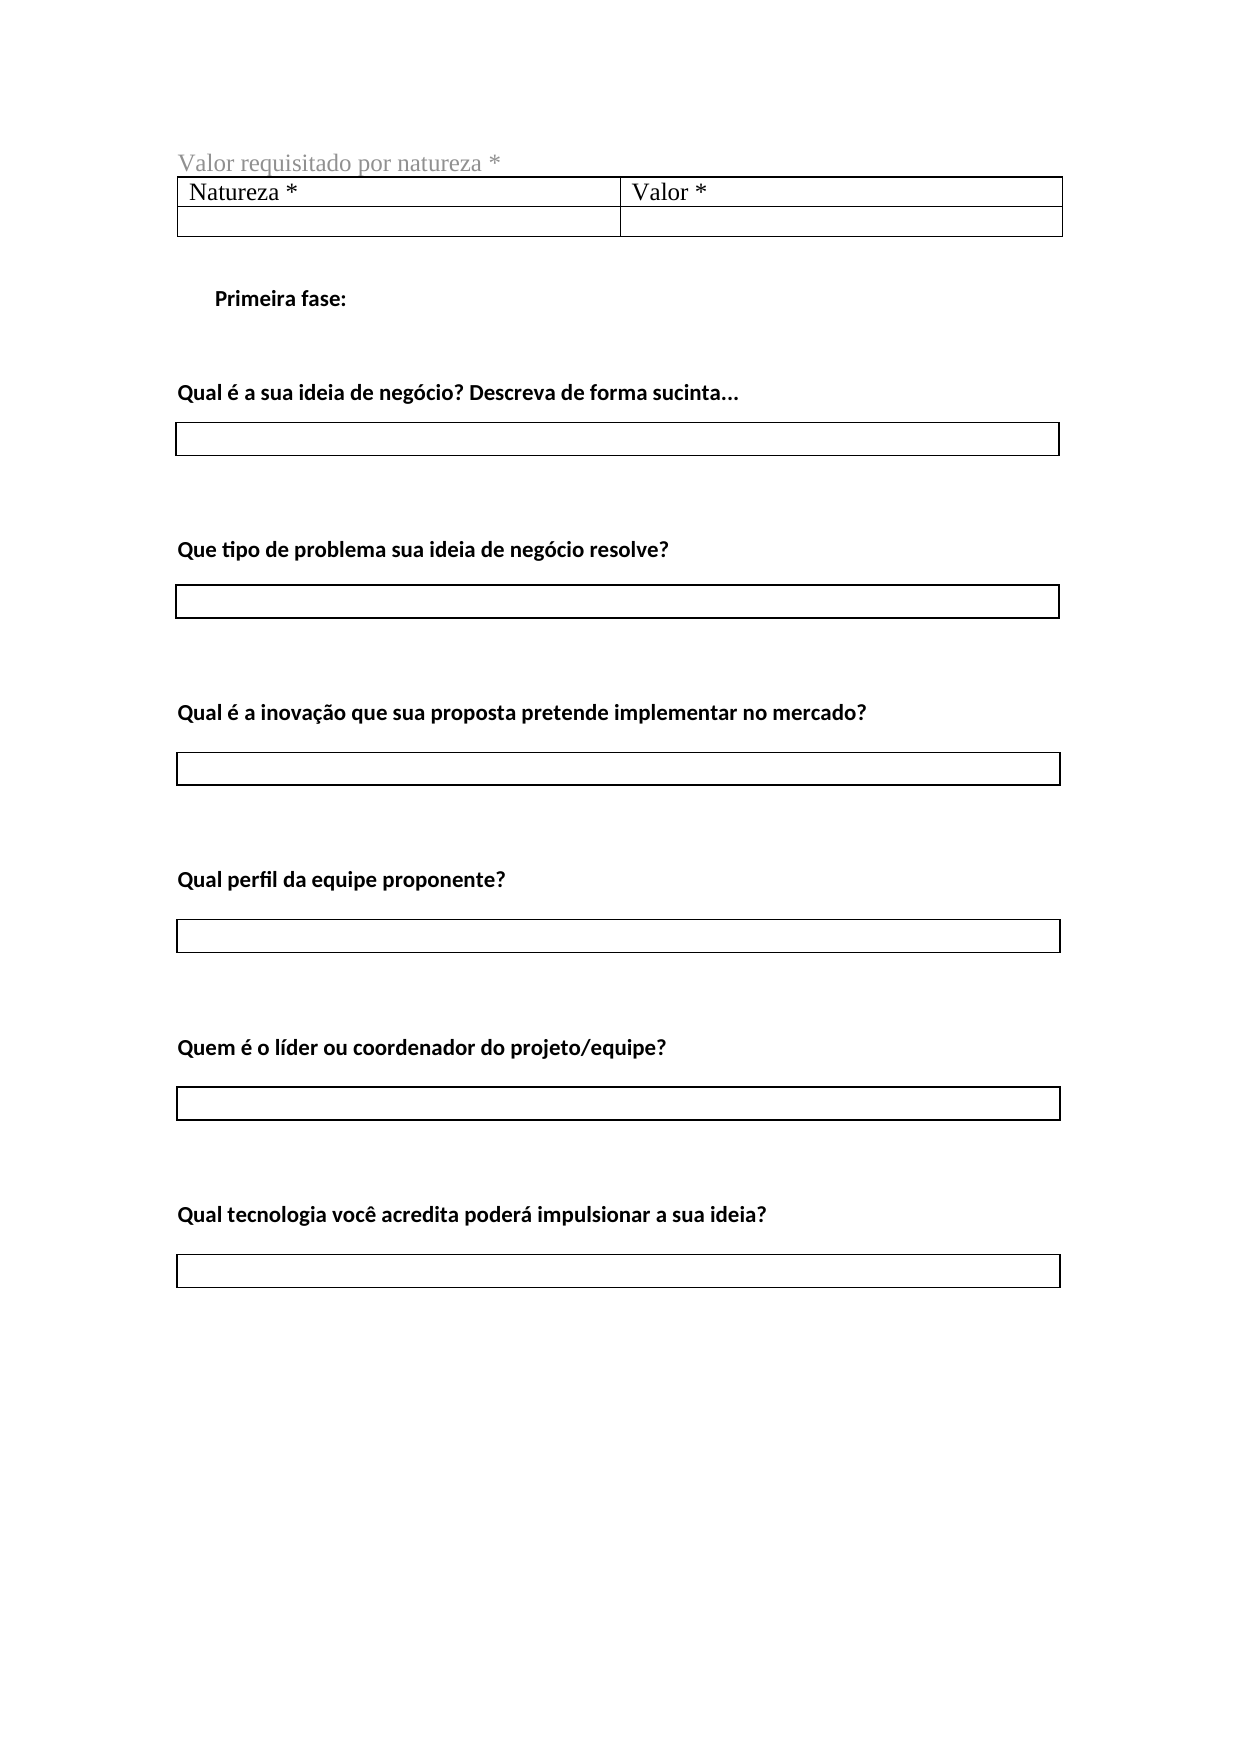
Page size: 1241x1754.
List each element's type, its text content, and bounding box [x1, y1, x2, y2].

text Qual perfil da equipe proponente? [177, 866, 1063, 893]
text Primeira fase: [215, 284, 1063, 312]
text Qual é a inovação que sua proposta pretende implementar no mercado? [177, 698, 1063, 726]
text Qual é a sua ideia de negócio? Descreva de forma sucinta... [177, 378, 1063, 406]
text Que tipo de problema sua ideia de negócio resolve? [177, 536, 1063, 564]
table_cell [621, 207, 1062, 236]
table_header Valor * [621, 178, 1062, 206]
table_cell [178, 207, 620, 236]
text Qual tecnologia você acredita poderá impulsionar a sua ideia? [177, 1200, 1063, 1228]
text Valor requisitado por natureza * [177, 148, 1063, 176]
table_header Natureza * [178, 178, 620, 206]
text Quem é o líder ou coordenador do projeto/equipe? [177, 1033, 1063, 1061]
